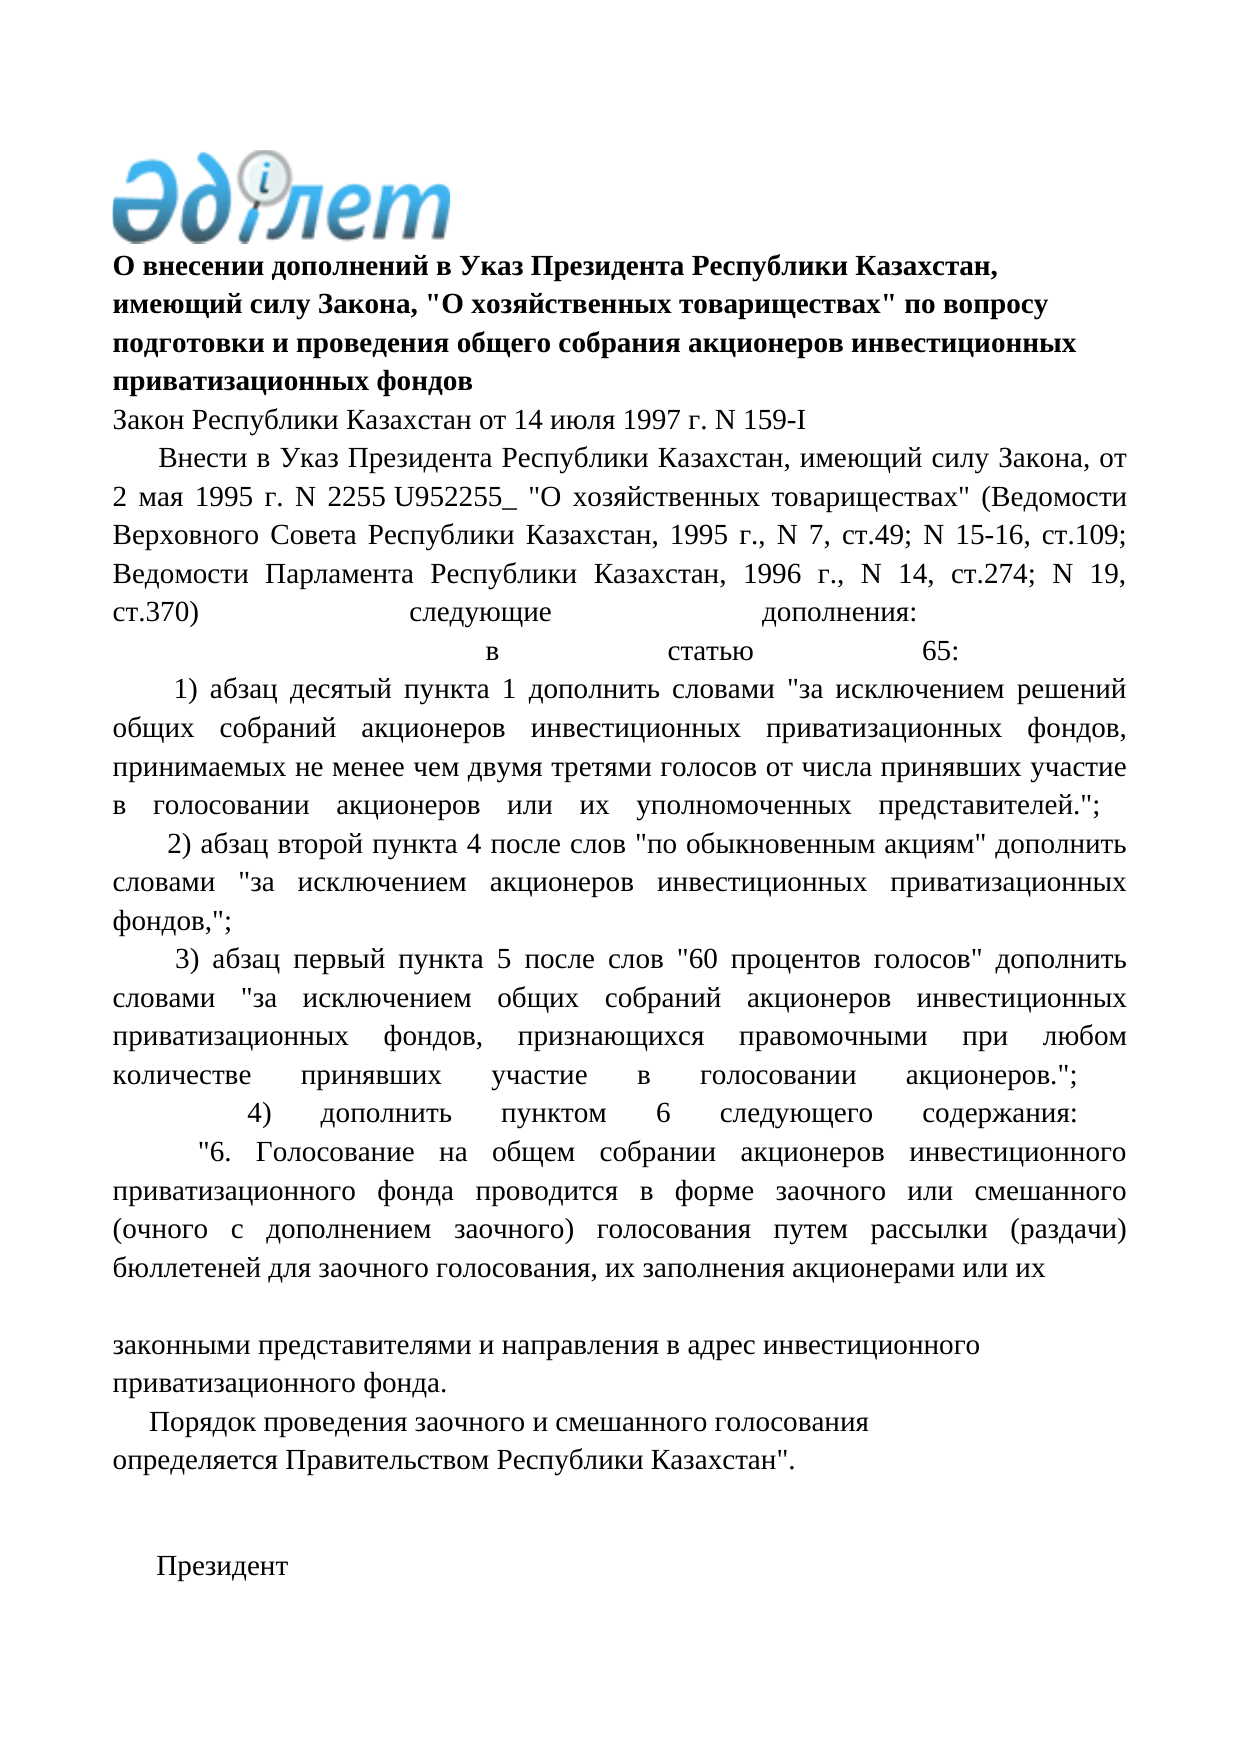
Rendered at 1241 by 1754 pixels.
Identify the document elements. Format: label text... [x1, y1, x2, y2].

picture [112, 150, 451, 244]
text определяется Правительством Республики Казахстан". [112, 1442, 1128, 1476]
text Закон Республики Казахстан от 14 июля 1997 г. N 159-I [112, 402, 1128, 435]
text О внесении дополнений в Указ Президента Республики Казахстан, имеющий силу Закона, "О хозяйственных товариществах" по вопросу подготовки и проведения общего собрания акционеров инвестиционных приватизационных фондов [112, 248, 1128, 397]
text Внести в Указ Президента Республики Казахстан, имеющий силу Закона, от 2 мая 1995 г. N 2255 U952255_ "О хозяйственных товариществах" (Ведомости Верховного Совета Республики Казахстан, 1995 г., N 7, ст.49; N 15-16, ст.109; Ведомости Парламента Республики Казахстан, 1996 г., N 14, ст.274; N 19, ст.370) следующие дополнения: в статью 65: 1) абзац десятый пункта 1 дополнить словами "за исключением решений общих собраний акционеров инвестиционных приватизационных фондов, принимаемых не менее чем двумя третями голосов от числа принявших участие в голосовании акционеров или их уполномоченных представителей."; 2) абзац второй пункта 4 после слов "по обыкновенным акциям" дополнить словами "за исключением акционеров инвестиционных приватизационных фондов,"; 3) абзац первый пункта 5 после слов "60 процентов голосов" дополнить словами "за исключением общих собраний акционеров инвестиционных приватизационных фондов, признающихся правомочными при любом количестве принявших участие в голосовании акционеров."; 4) дополнить пунктом 6 следующего содержания: "6. Голосование на общем собрании акционеров инвестиционного приватизационного фонда проводится в форме заочного или смешанного (очного с дополнением заочного) голосования путем рассылки (раздачи) бюллетеней для заочного голосования, их заполнения акционерами или их [112, 440, 1128, 1283]
text законными представителями и направления в адрес инвестиционного [112, 1327, 1128, 1360]
text Порядок проведения заочного и смешанного голосования [112, 1404, 1128, 1437]
text приватизационного фонда. [112, 1365, 1128, 1399]
text Президент [112, 1548, 1128, 1582]
